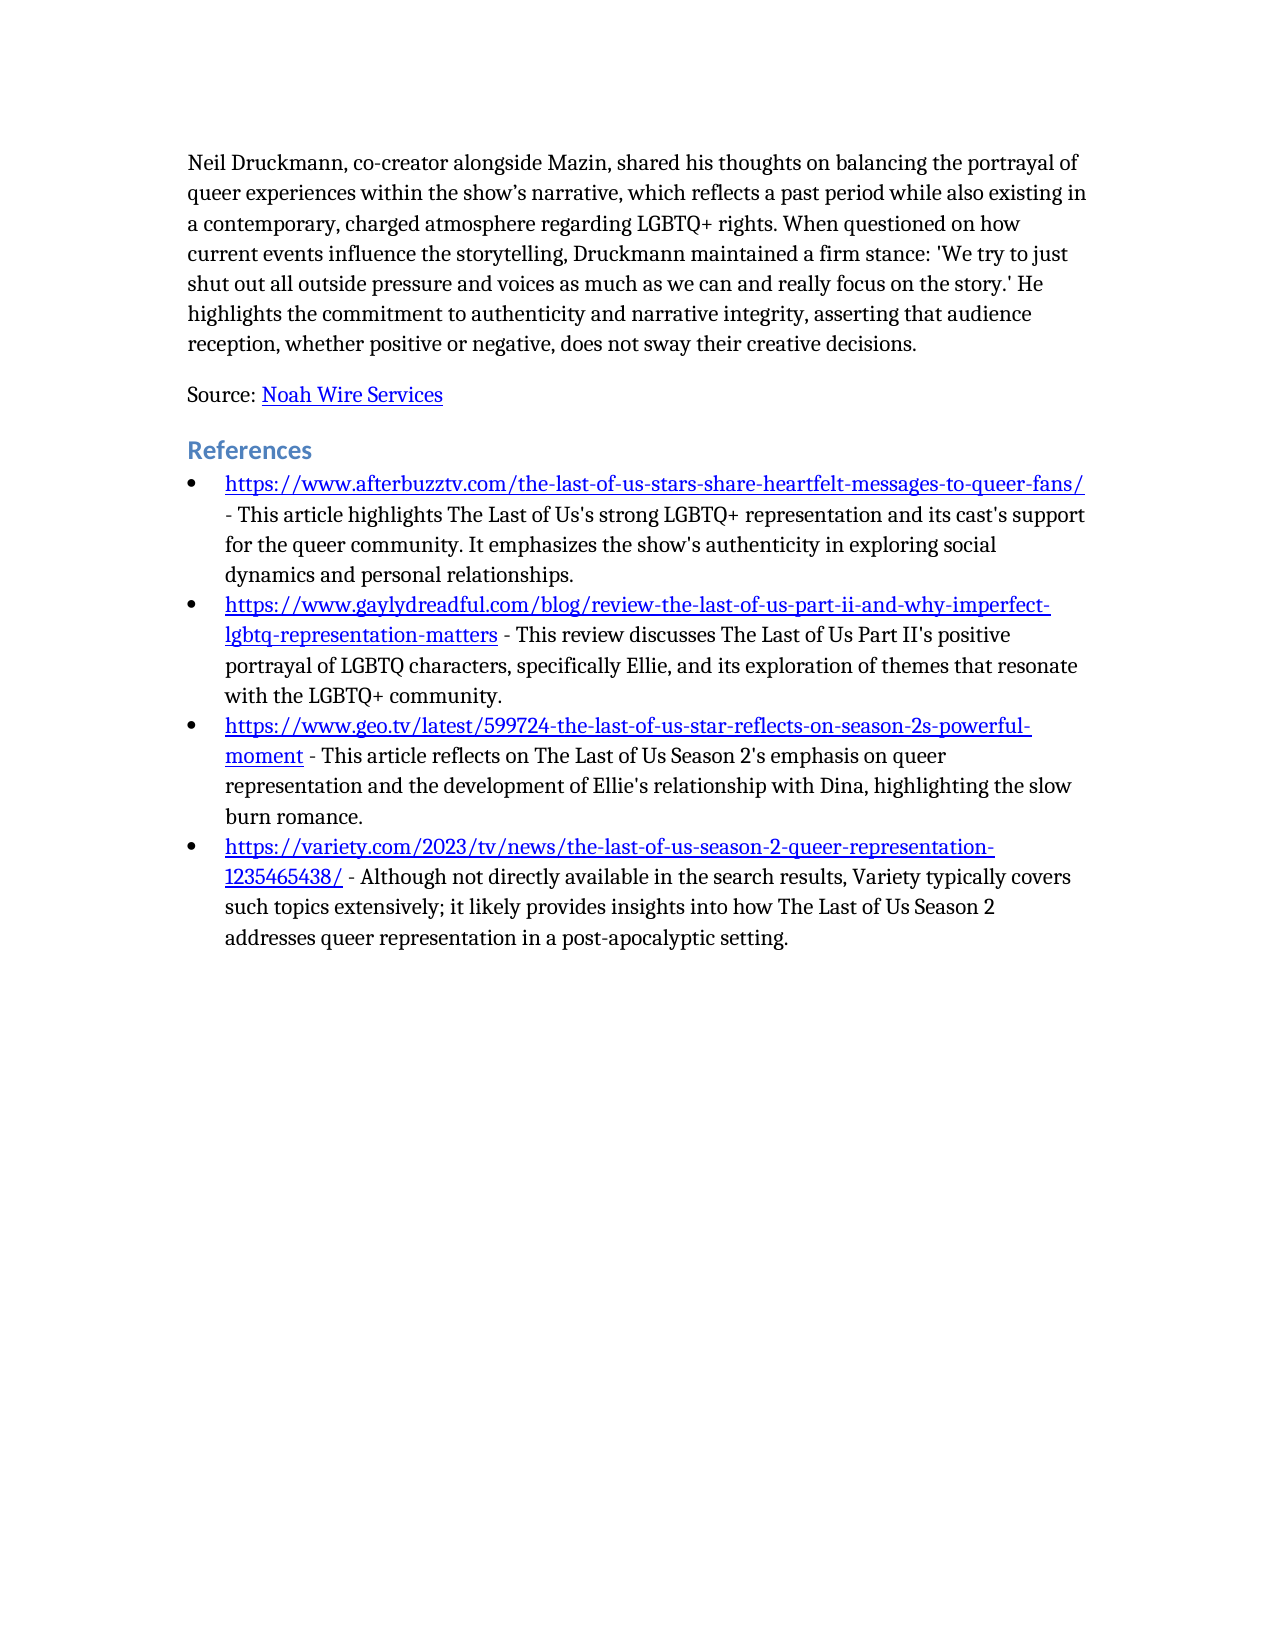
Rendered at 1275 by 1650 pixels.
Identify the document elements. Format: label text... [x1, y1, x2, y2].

list https://variety.com/2023/tv/news/the-last-of-us-season-2-queer-representation-1235465438/ - Although not directly available in the search results, Variety typically covers such topics extensively; it likely provides insights into how The Last of Us Season 2 addresses queer representation in a post-apocalyptic setting. [187, 834, 1087, 951]
list https://www.gaylydreadful.com/blog/review-the-last-of-us-part-ii-and-why-imperfect-lgbtq-representation-matters - This review discusses The Last of Us Part II's positive portrayal of LGBTQ characters, specifically Ellie, and its exploration of themes that resonate with the LGBTQ+ community. [187, 592, 1087, 709]
text Neil Druckmann, co-creator alongside Mazin, shared his thoughts on balancing the portrayal of queer experiences within the show’s narrative, which reflects a past period while also existing in a contemporary, charged atmosphere regarding LGBTQ+ rights. When questioned on how current events influence the storytelling, Druckmann maintained a firm stance: 'We try to just shut out all outside pressure and voices as much as we can and really focus on the story.' He highlights the commitment to authenticity and narrative integrity, asserting that audience reception, whether positive or negative, does not sway their creative decisions. [187, 150, 1087, 358]
text Source: Noah Wire Services [187, 382, 1087, 409]
subtitle References [187, 433, 1087, 466]
list https://www.afterbuzztv.com/the-last-of-us-stars-share-heartfelt-messages-to-queer-fans/ - This article highlights The Last of Us's strong LGBTQ+ representation and its cast's support for the queer community. It emphasizes the show's authenticity in exploring social dynamics and personal relationships. [187, 471, 1087, 588]
list https://www.geo.tv/latest/599724-the-last-of-us-star-reflects-on-season-2s-powerful-moment - This article reflects on The Last of Us Season 2's emphasis on queer representation and the development of Ellie's relationship with Dina, highlighting the slow burn romance. [187, 713, 1087, 830]
